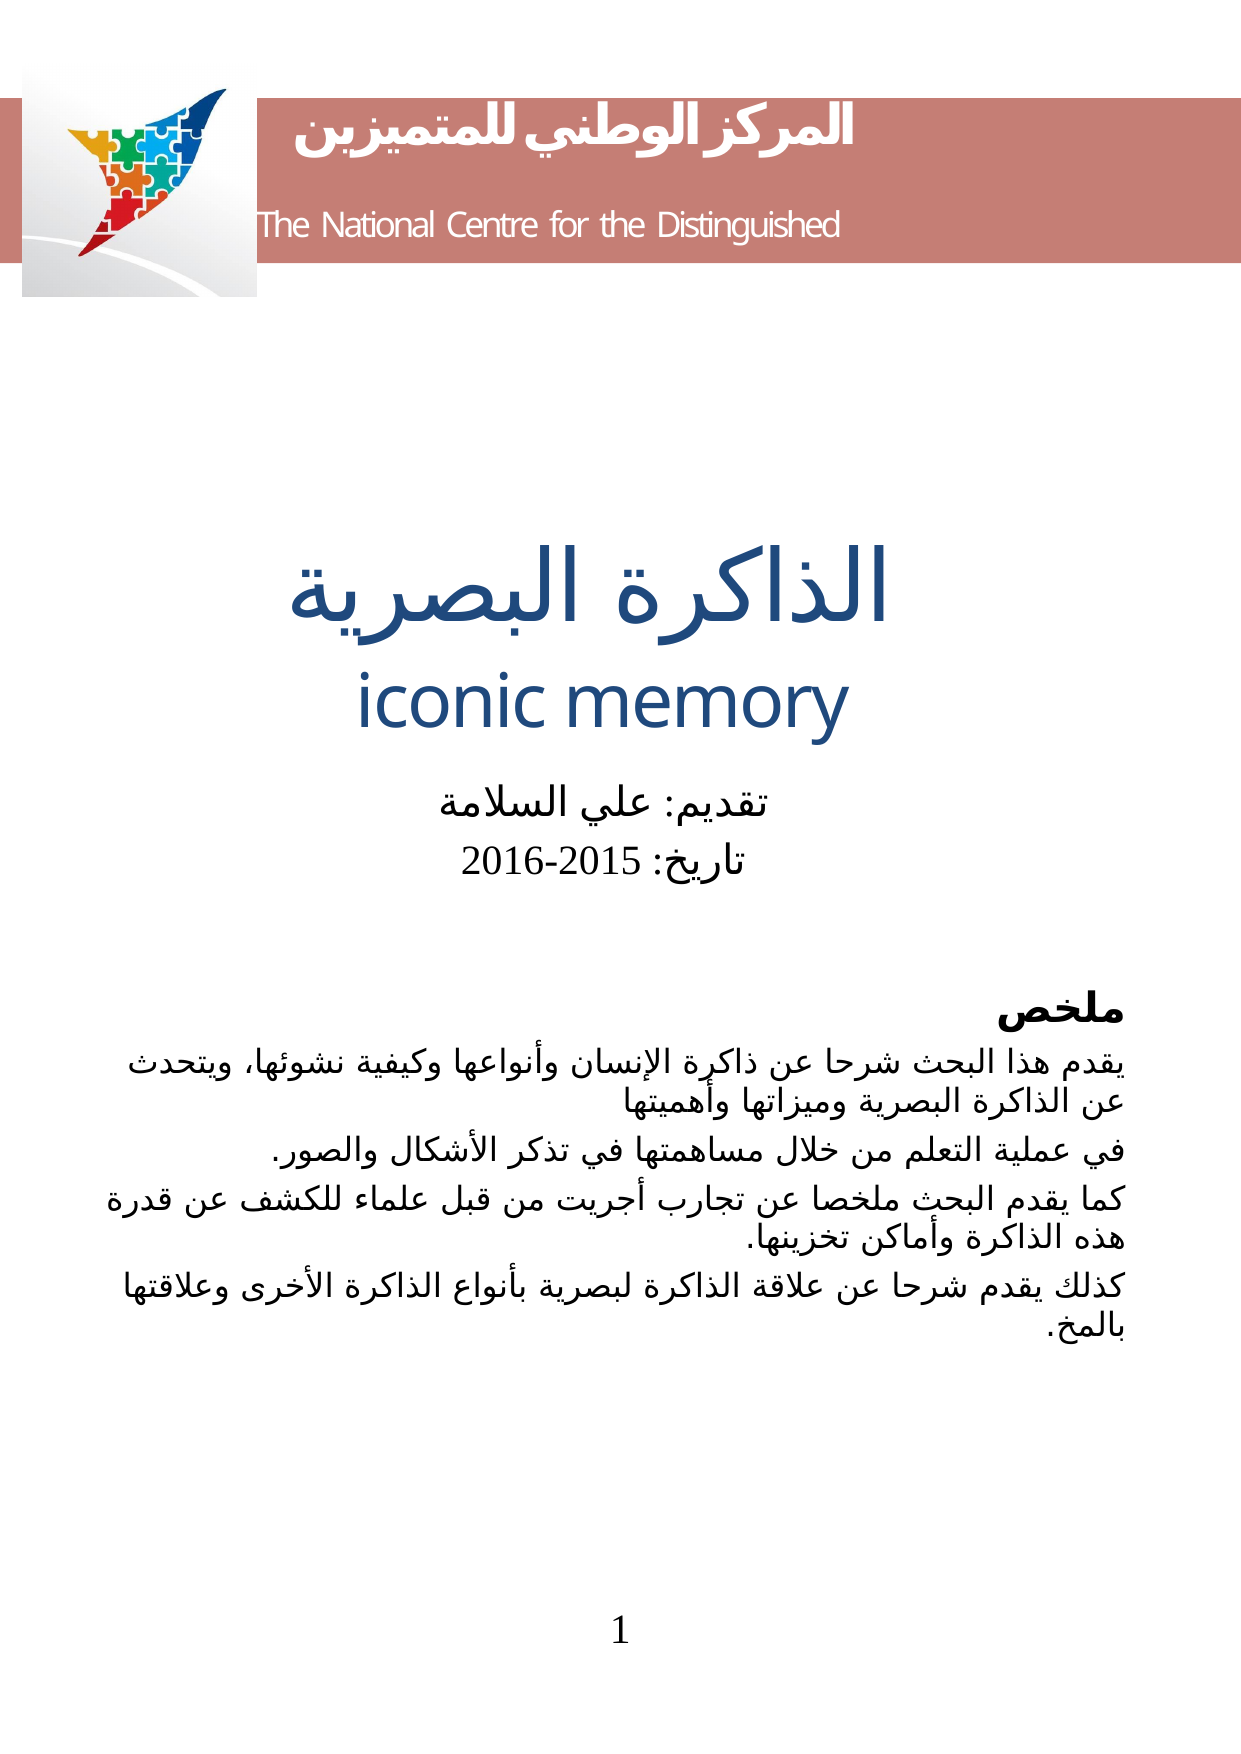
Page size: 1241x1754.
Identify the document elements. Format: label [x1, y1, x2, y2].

picture [22, 63, 257, 297]
